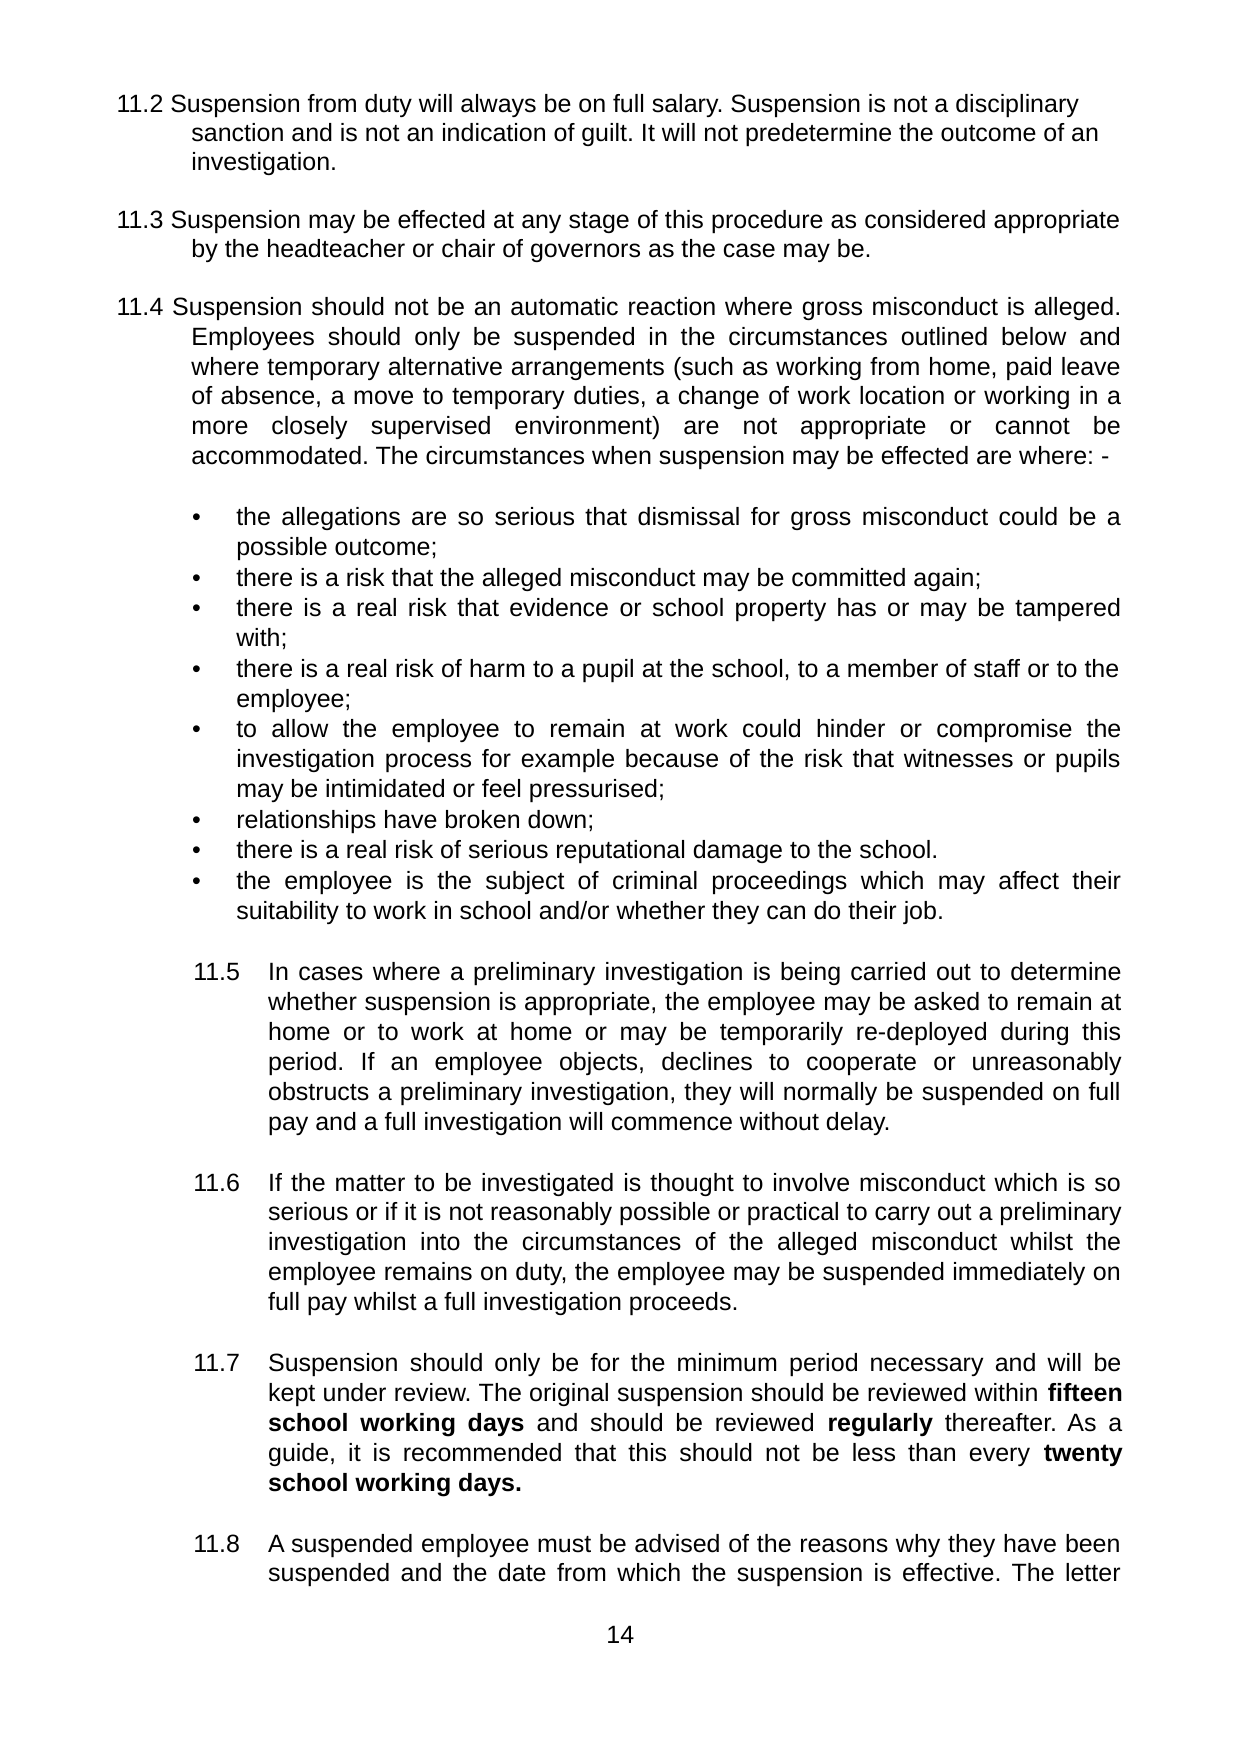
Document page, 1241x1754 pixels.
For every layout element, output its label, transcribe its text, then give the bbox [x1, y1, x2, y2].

list In cases where a preliminary investigation is being carried out to determine whether suspension is appropriate, the employee may be asked to remain at home or to work at home or may be temporarily re-deployed during this period. If an employee objects, declines to cooperate or unreasonably obstructs a preliminary investigation, they will normally be suspended on full pay and a full investigation will commence without delay. [193, 957, 1123, 1135]
list relationships have broken down; [192, 805, 1123, 833]
text 11.3 Suspension may be effected at any stage of this procedure as considered appropriate by the headteacher or chair of governors as the case may be. [116, 204, 1123, 263]
list there is a real risk that evidence or school property has or may be tampered with; [192, 593, 1123, 652]
text 11.4 Suspension should not be an automatic reaction where gross misconduct is alleged. Employees should only be suspended in the circumstances outlined below and where temporary alternative arrangements (such as working from home, paid leave of absence, a move to temporary duties, a change of work location or working in a more closely supervised environment) are not appropriate or cannot be accommodated. The circumstances when suspension may be effected are where: - [116, 292, 1123, 470]
list there is a real risk of harm to a pupil at the school, to a member of staff or to the employee; [192, 654, 1123, 712]
list to allow the employee to remain at work could hinder or compromise the investigation process for example because of the risk that witnesses or pupils may be intimidated or feel pressurised; [192, 714, 1123, 803]
list Suspension should only be for the minimum period necessary and will be kept under review. The original suspension should be reviewed within fifteen school working days and should be reviewed regularly thereafter. As a guide, it is recommended that this should not be less than every twenty school working days. [193, 1348, 1123, 1496]
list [193, 1528, 1123, 1587]
list If the matter to be investigated is thought to involve misconduct which is so serious or if it is not reasonably possible or practical to carry out a preliminary investigation into the circumstances of the alleged misconduct whilst the employee remains on duty, the employee may be suspended immediately on full pay whilst a full investigation proceeds. [193, 1167, 1123, 1316]
list the employee is the subject of criminal proceedings which may affect their suitability to work in school and/or whether they can do their job. [192, 866, 1123, 925]
text 11.2 Suspension from duty will always be on full salary. Suspension is not a disciplinary sanction and is not an indication of guilt. It will not predetermine the outcome of an investigation. [116, 89, 1123, 176]
list there is a real risk of serious reputational damage to the school. [192, 836, 1123, 864]
list the allegations are so serious that dismissal for gross misconduct could be a possible outcome; [192, 502, 1123, 561]
list there is a risk that the alleged misconduct may be committed again; [192, 562, 1123, 591]
